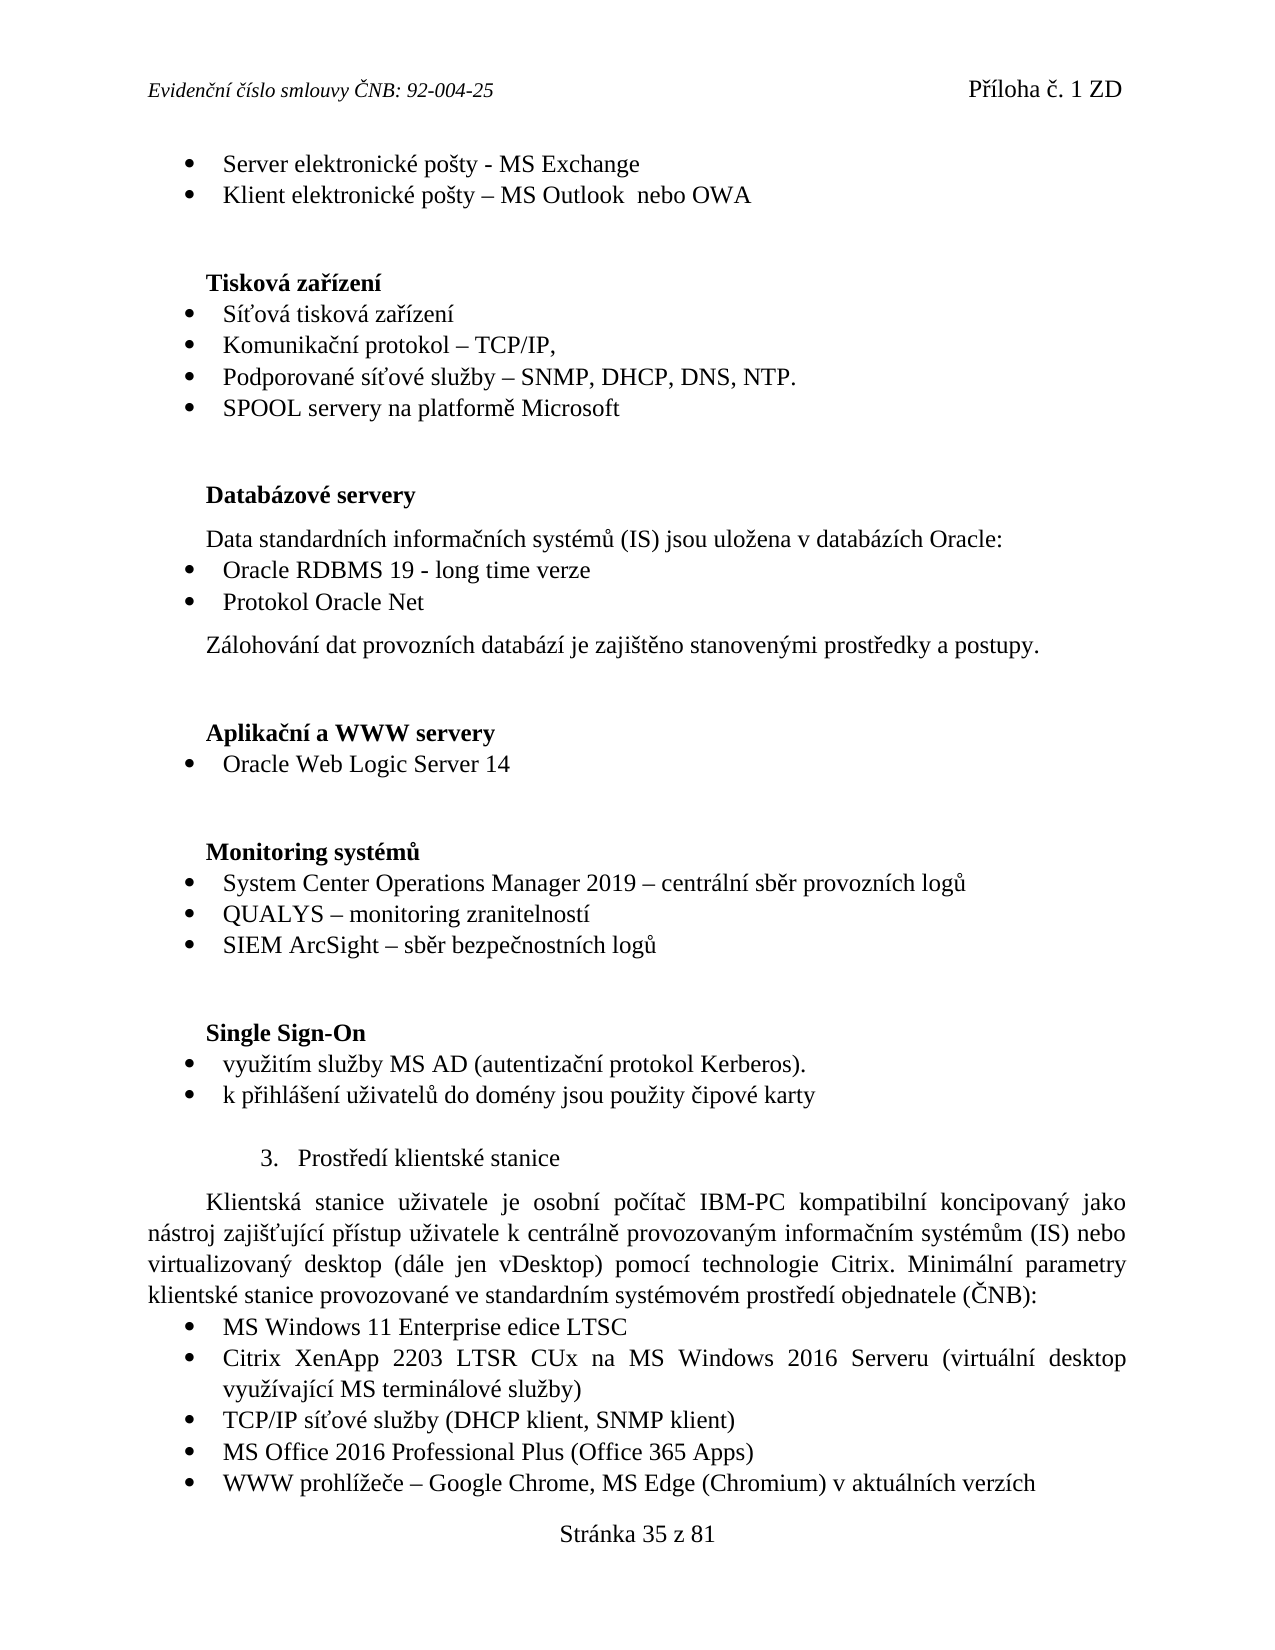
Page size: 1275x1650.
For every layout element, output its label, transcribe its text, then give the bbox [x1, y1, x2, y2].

list využitím služby MS AD (autentizační protokol Kerberos). [185, 1048, 1127, 1079]
list SPOOL servery na platformě Microsoft [185, 391, 1127, 423]
list Server elektronické pošty - MS Exchange [185, 148, 1127, 179]
list System Center Operations Manager 2019 – centrální sběr provozních logů [185, 866, 1127, 898]
text Databázové servery [148, 479, 1127, 510]
text Single Sign-On [148, 1016, 1127, 1048]
list Prostředí klientské stanice [260, 1141, 1127, 1173]
list SIEM ArcSight – sběr bezpečnostních logů [185, 929, 1127, 960]
text Klientská stanice uživatele je osobní počítač IBM-PC kompatibilní koncipovaný jako nástroj zajišťující přístup uživatele k centrálně provozovaným informačním systémům (IS) nebo virtualizovaný desktop (dále jen vDesktop) pomocí technologie Citrix. Minimální parametry klientské stanice provozované ve standardním systémovém prostředí objednatele (ČNB): [148, 1185, 1127, 1310]
list WWW prohlížeče – Google Chrome, MS Edge (Chromium) v aktuálních verzích [185, 1466, 1127, 1498]
text Tisková zařízení [148, 266, 1127, 298]
text Data standardních informačních systémů (IS) jsou uložena v databázích Oracle: [148, 523, 1127, 554]
list Síťová tisková zařízení [185, 298, 1127, 329]
list Oracle RDBMS 19 - long time verze [185, 554, 1127, 585]
list Protokol Oracle Net [185, 585, 1127, 616]
list Citrix XenApp 2203 LTSR CUx na MS Windows 2016 Serveru (virtuální desktop využívající MS terminálové služby) [185, 1341, 1127, 1404]
text Zálohování dat provozních databází je zajištěno stanovenými prostředky a postupy. [148, 629, 1127, 660]
list Podporované síťové služby – SNMP, DHCP, DNS, NTP. [185, 360, 1127, 391]
list k přihlášení uživatelů do domény jsou použity čipové karty [185, 1079, 1127, 1110]
list QUALYS – monitoring zranitelností [185, 898, 1127, 929]
text Aplikační a WWW servery [148, 716, 1127, 748]
list TCP/IP síťové služby (DHCP klient, SNMP klient) [185, 1404, 1127, 1435]
list Klient elektronické pošty – MS Outlook nebo OWA [185, 179, 1127, 210]
list MS Office 2016 Professional Plus (Office 365 Apps) [185, 1435, 1127, 1466]
list Komunikační protokol – TCP/IP, [185, 329, 1127, 360]
list MS Windows 11 Enterprise edice LTSC [185, 1310, 1127, 1341]
text Monitoring systémů [148, 835, 1127, 866]
list Oracle Web Logic Server 14 [185, 748, 1127, 779]
